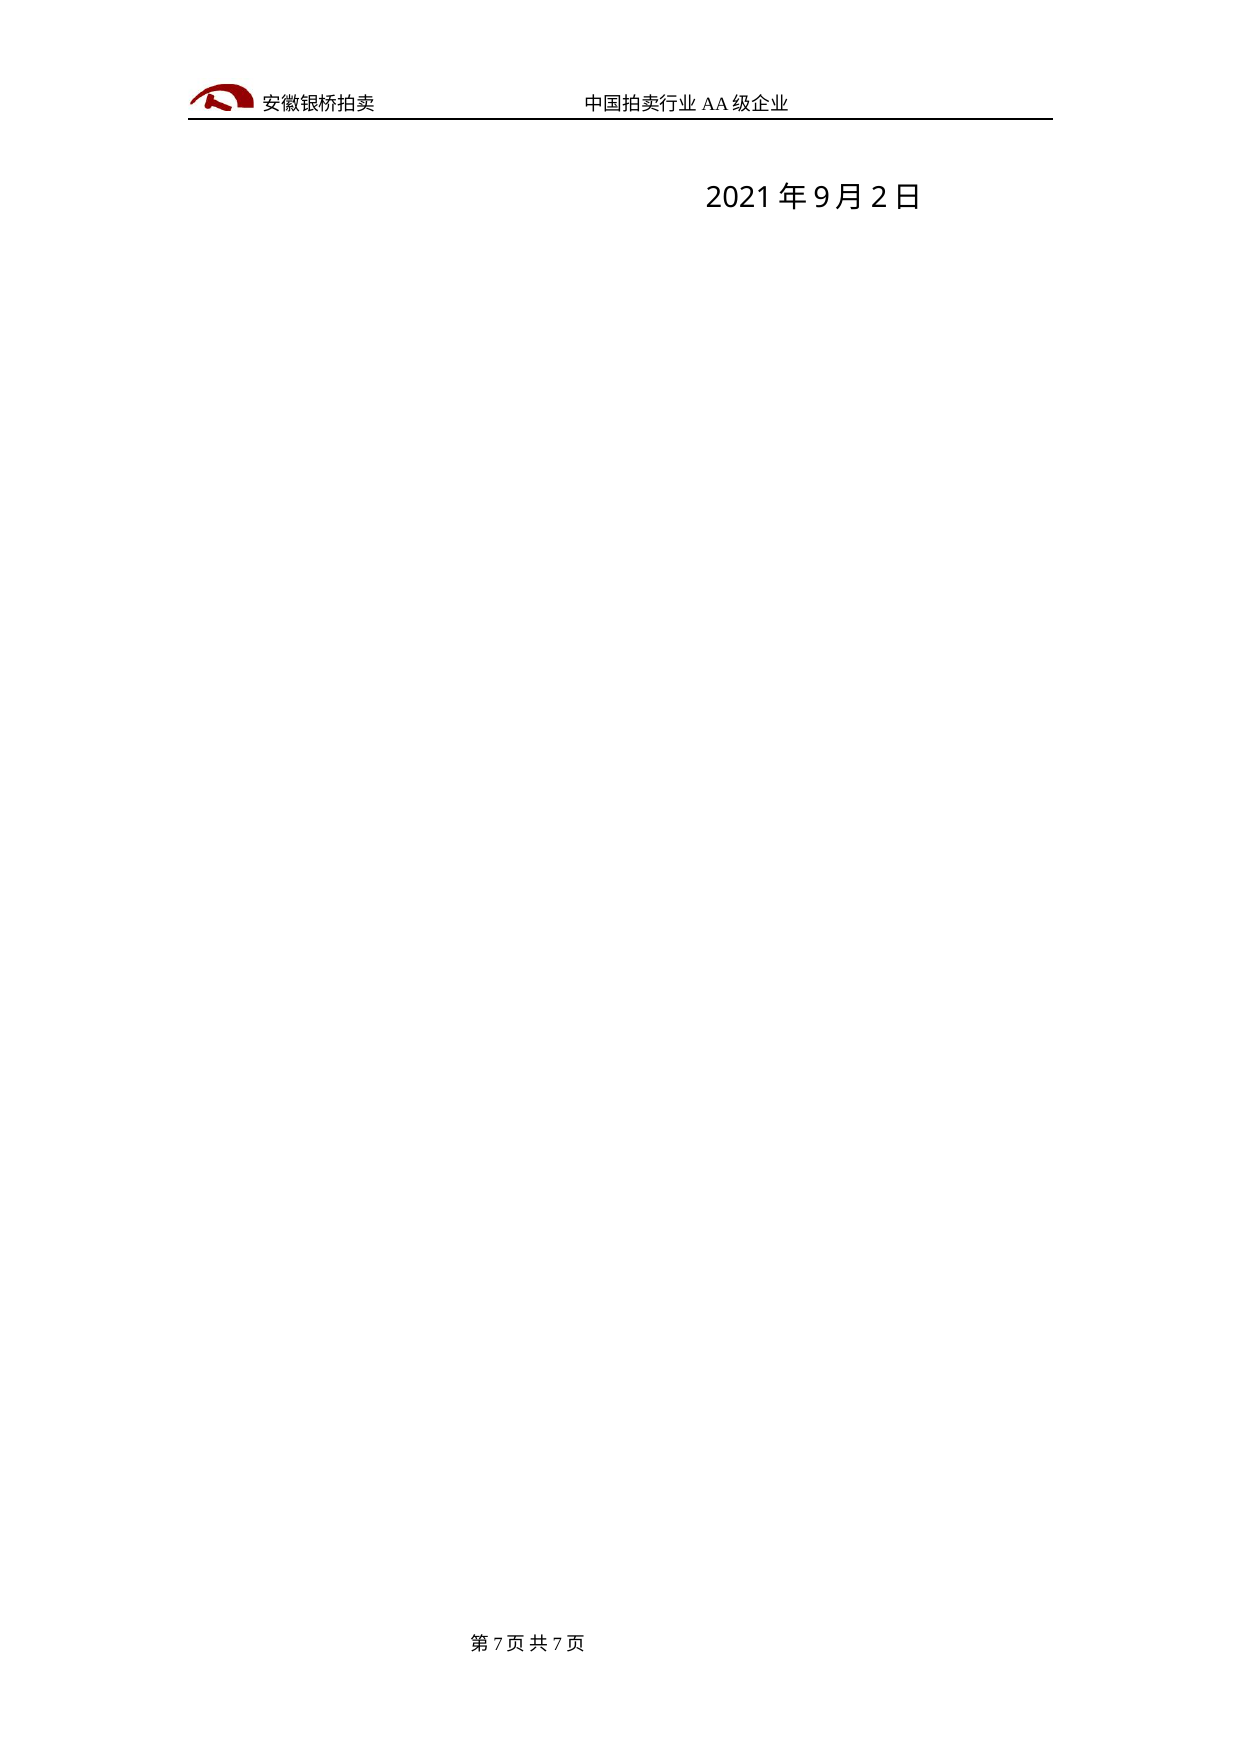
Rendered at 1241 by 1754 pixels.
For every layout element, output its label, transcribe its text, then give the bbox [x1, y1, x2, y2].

text 2021年9月2日 [187, 162, 1003, 227]
picture [186, 78, 254, 110]
